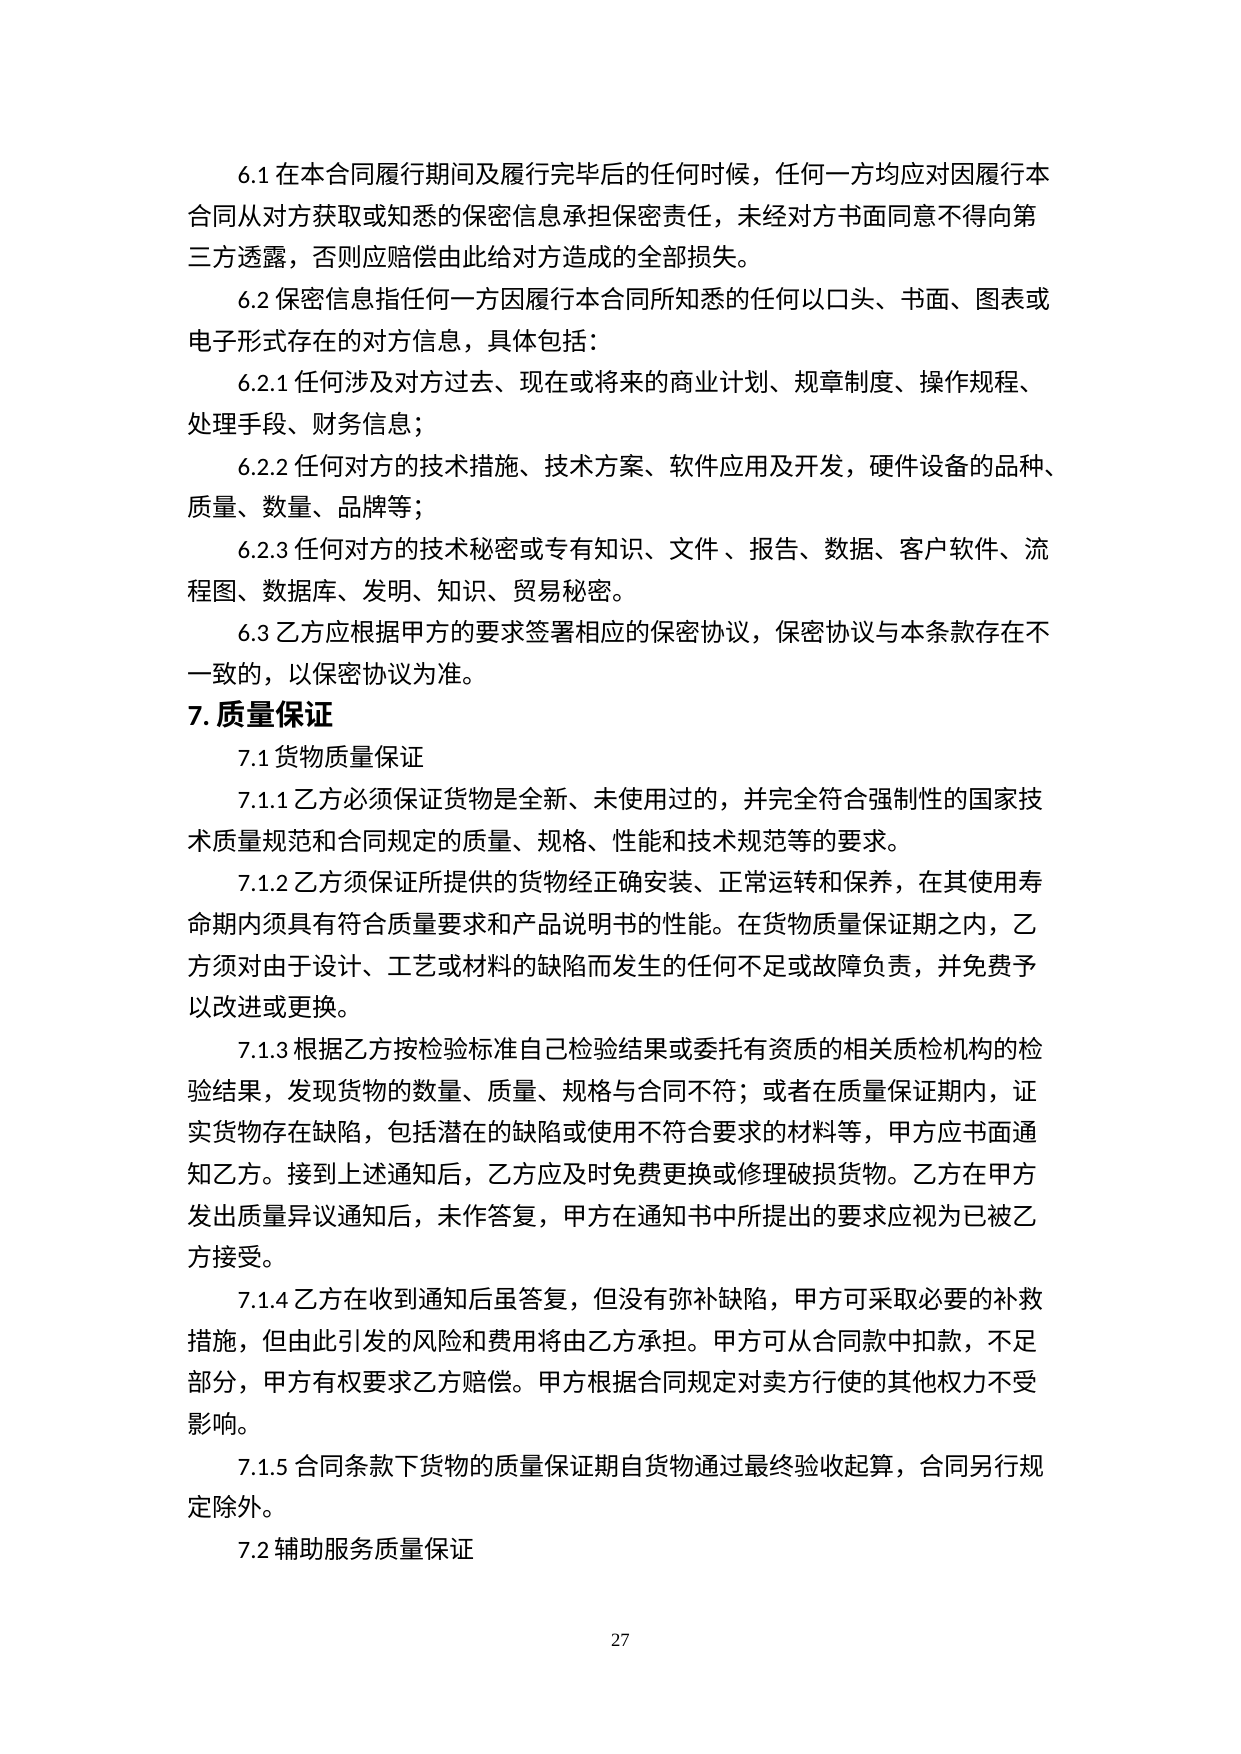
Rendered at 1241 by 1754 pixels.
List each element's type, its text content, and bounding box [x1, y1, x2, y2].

text 7.1.1乙方必须保证货物是全新、未使用过的，并完全符合强制性的国家技术质量规范和合同规定的质量、规格、性能和技术规范等的要求。 [187, 775, 1053, 858]
text 6.1 在本合同履行期间及履行完毕后的任何时候，任何一方均应对因履行本合同从对方获取或知悉的保密信息承担保密责任，未经对方书面同意不得向第三方透露，否则应赔偿由此给对方造成的全部损失。 [187, 150, 1053, 275]
text 7. 质量保证 [187, 692, 1053, 733]
text 7.1.4乙方在收到通知后虽答复，但没有弥补缺陷，甲方可采取必要的补救措施，但由此引发的风险和费用将由乙方承担。甲方可从合同款中扣款，不足部分，甲方有权要求乙方赔偿。甲方根据合同规定对卖方行使的其他权力不受影响。 [187, 1275, 1053, 1442]
text 6.2.1 任何涉及对方过去、现在或将来的商业计划、规章制度、操作规程、处理手段、财务信息； [187, 358, 1053, 442]
text 7.1.2乙方须保证所提供的货物经正确安装、正常运转和保养，在其使用寿命期内须具有符合质量要求和产品说明书的性能。在货物质量保证期之内，乙方须对由于设计、工艺或材料的缺陷而发生的任何不足或故障负责，并免费予以改进或更换。 [187, 858, 1053, 1025]
text 7.1货物质量保证 [187, 733, 1053, 775]
text 6.2.3 任何对方的技术秘密或专有知识、文件 、报告、数据、客户软件、流程图、数据库、发明、知识、贸易秘密。 [187, 525, 1053, 608]
text 7.1.3根据乙方按检验标准自己检验结果或委托有资质的相关质检机构的检验结果，发现货物的数量、质量、规格与合同不符；或者在质量保证期内，证实货物存在缺陷，包括潜在的缺陷或使用不符合要求的材料等，甲方应书面通知乙方。接到上述通知后，乙方应及时免费更换或修理破损货物。乙方在甲方发出质量异议通知后，未作答复，甲方在通知书中所提出的要求应视为已被乙方接受。 [187, 1025, 1053, 1275]
text 7.2辅助服务质量保证 [187, 1525, 1053, 1567]
text 6.2.2 任何对方的技术措施、技术方案、软件应用及开发，硬件设备的品种、质量、数量、品牌等； [187, 442, 1053, 525]
text 6.3 乙方应根据甲方的要求签署相应的保密协议，保密协议与本条款存在不一致的，以保密协议为准。 [187, 608, 1053, 692]
text 7.1.5 合同条款下货物的质量保证期自货物通过最终验收起算，合同另行规定除外。 [187, 1442, 1053, 1525]
text 6.2 保密信息指任何一方因履行本合同所知悉的任何以口头、书面、图表或电子形式存在的对方信息，具体包括： [187, 275, 1053, 358]
